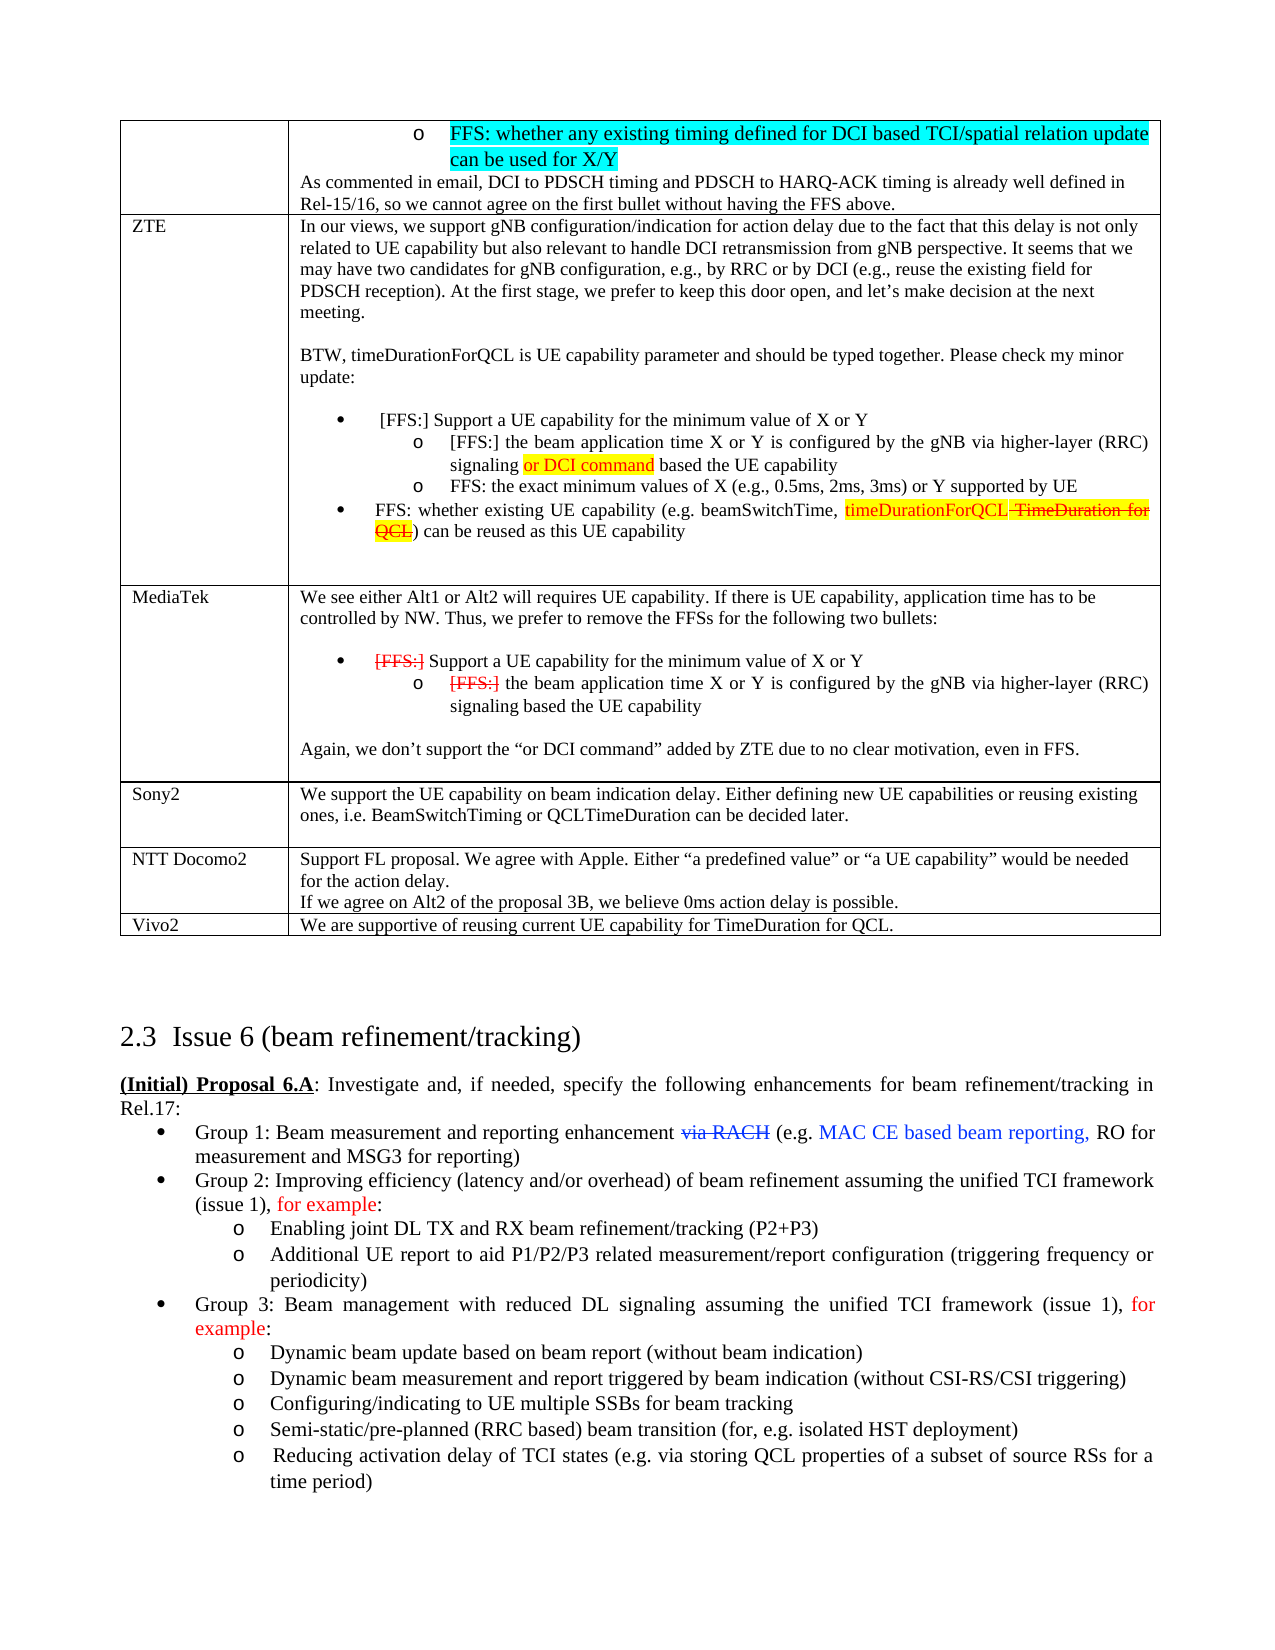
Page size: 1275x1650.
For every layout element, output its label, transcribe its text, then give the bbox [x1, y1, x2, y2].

table_cell LG [121, 121, 288, 214]
table_cell We support the UE capability on beam indication delay. Either defining new UE capabilities or reusing existing ones, i.e. BeamSwitchTiming or QCLTimeDuration can be decided later. [289, 783, 1160, 847]
table_cell We see either Alt1 or Alt2 will requires UE capability. If there is UE capability, application time has to be controlled by NW. Thus, we prefer to remove the FFSs for the following two bullets: [FFS:] Support a UE capability for the minimum value of X or Y [FFS:] the beam application time X or Y is configured by the gNB via higher-layer (RRC) signaling based the UE capability Again, we don’t support the “or DCI command” added by ZTE due to no clear motivation, even in FFS. [289, 586, 1160, 781]
table_cell Vivo2 [121, 914, 288, 935]
table_cell Support FL proposal. We agree with Apple. Either “a predefined value” or “a UE capability” would be needed for the action delay. If we agree on Alt2 of the proposal 3B, we believe 0ms action delay is possible. [289, 848, 1160, 913]
list Additional UE report to aid P1/P2/P3 related measurement/report configuration (triggering frequency or periodicity) [232, 1242, 1155, 1292]
list Group 2: Improving efficiency (latency and/or overhead) of beam refinement assuming the unified TCI framework (issue 1), for example: [157, 1168, 1155, 1216]
table_cell In our views, we support gNB configuration/indication for action delay due to the fact that this delay is not only related to UE capability but also relevant to handle DCI retransmission from gNB perspective. It seems that we may have two candidates for gNB configuration, e.g., by RRC or by DCI (e.g., reuse the existing field for PDSCH reception). At the first stage, we prefer to keep this door open, and let’s make decision at the next meeting. BTW, timeDurationForQCL is UE capability parameter and should be typed together. Please check my minor update: [FFS:] Support a UE capability for the minimum value of X or Y [FFS:] the beam application time X or Y is configured by the gNB via higher-layer (RRC) signaling or DCI command based the UE capability FFS: the exact minimum values of X (e.g., 0.5ms, 2ms, 3ms) or Y supported by UE FFS: whether existing UE capability (e.g. beamSwitchTime, timeDurationForQCL TimeDuration for QCL) can be reused as this UE capability [289, 215, 1160, 585]
list Dynamic beam measurement and report triggered by beam indication (without CSI-RS/CSI triggering) [232, 1366, 1155, 1391]
table_cell Sony2 [121, 783, 288, 847]
list Configuring/indicating to UE multiple SSBs for beam tracking [232, 1391, 1155, 1417]
list Dynamic beam update based on beam report (without beam indication) [232, 1340, 1155, 1366]
table_cell ZTE [121, 215, 288, 585]
list Group 1: Beam measurement and reporting enhancement via RACH (e.g. MAC CE based beam reporting, RO for measurement and MSG3 for reporting) [157, 1120, 1155, 1168]
list Enabling joint DL TX and RX beam refinement/tracking (P2+P3) [232, 1216, 1155, 1242]
table_cell NTT Docomo2 [121, 848, 288, 913]
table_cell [289, 121, 1160, 214]
list Issue 6 (beam refinement/tracking) [120, 1019, 1155, 1053]
text (Initial) Proposal 6.A: Investigate and, if needed, specify the following enhancements for beam refinement/tracking in Rel.17: [120, 1072, 1155, 1120]
table_cell We are supportive of reusing current UE capability for TimeDuration for QCL. [289, 914, 1160, 935]
list Reducing activation delay of TCI states (e.g. via storing QCL properties of a subset of source RSs for a time period) [232, 1443, 1155, 1493]
table_cell MediaTek [121, 586, 288, 781]
list Group 3: Beam management with reduced DL signaling assuming the unified TCI framework (issue 1), for example: [157, 1292, 1155, 1340]
list Semi-static/pre-planned (RRC based) beam transition (for, e.g. isolated HST deployment) [232, 1417, 1155, 1443]
